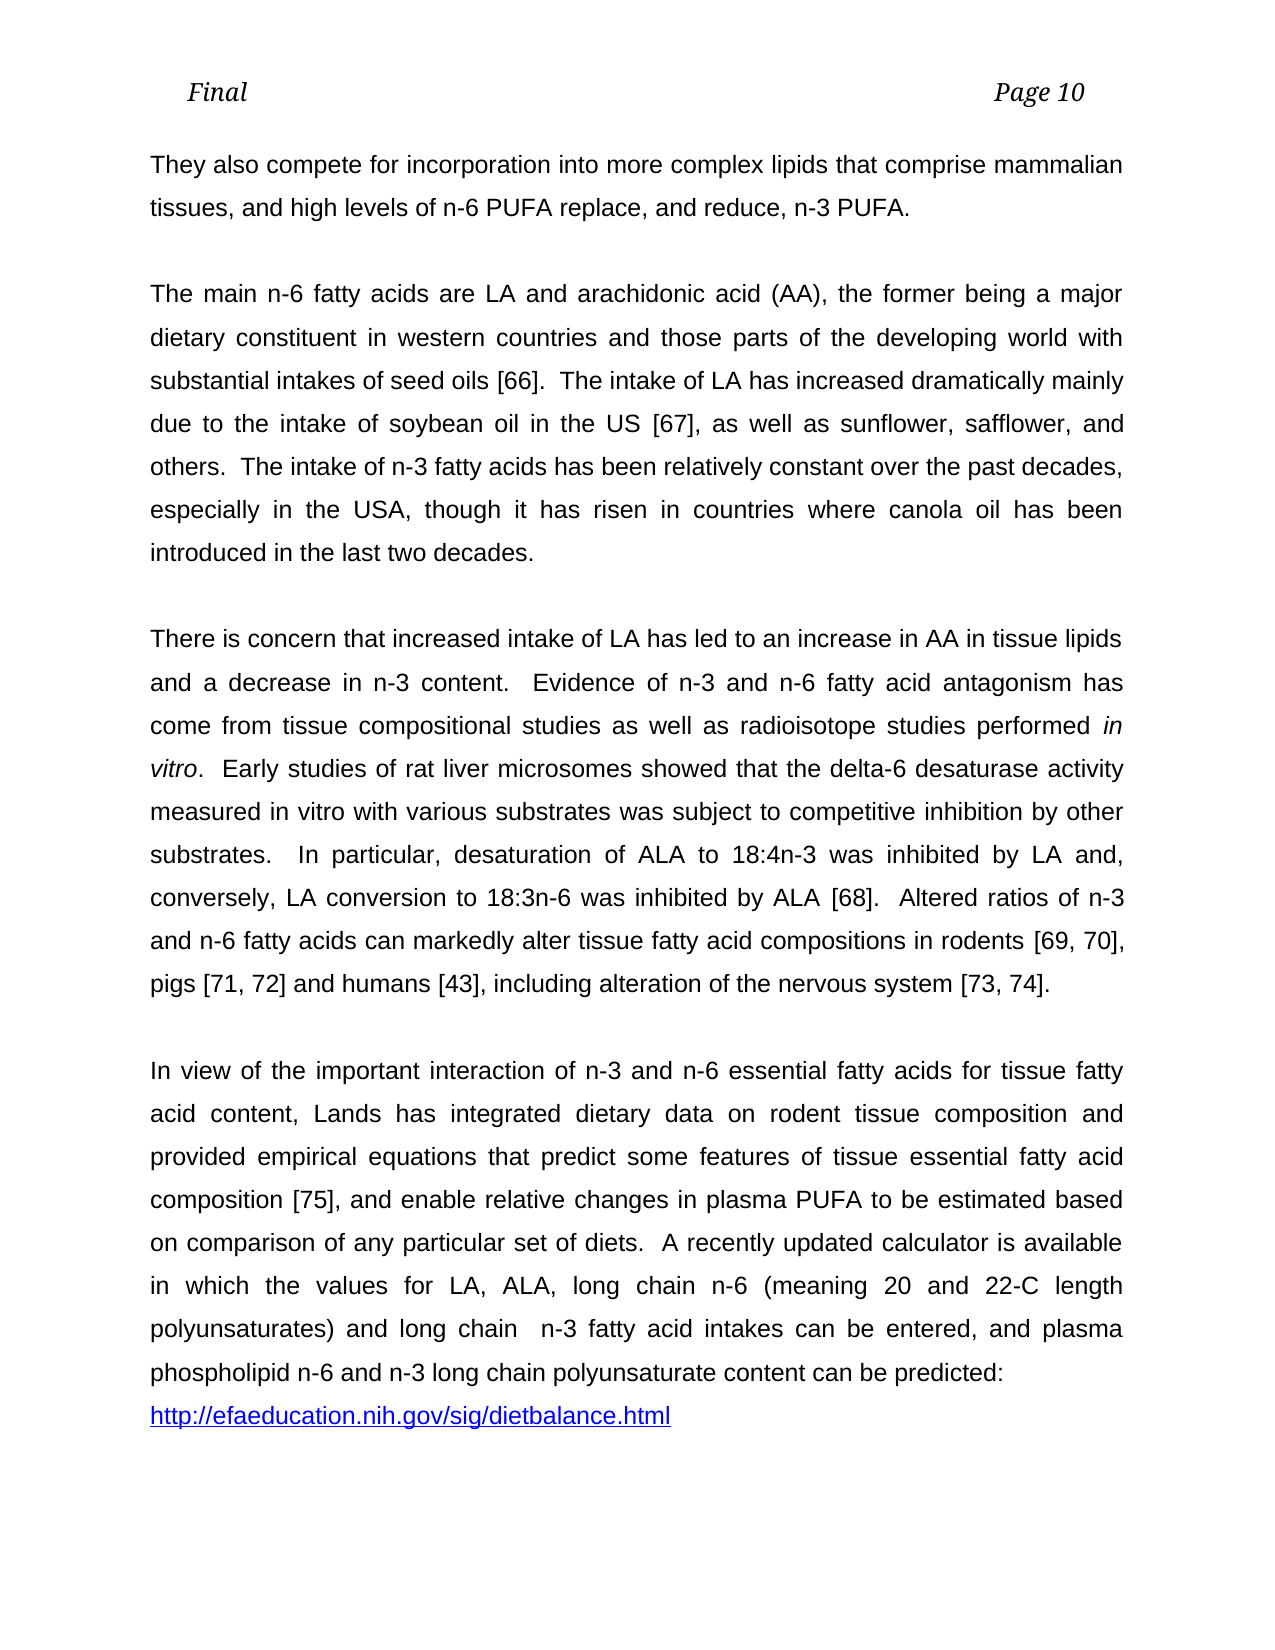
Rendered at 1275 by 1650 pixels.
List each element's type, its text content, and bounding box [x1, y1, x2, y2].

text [150, 150, 1125, 222]
text http://efaeducation.nih.gov/sig/dietbalance.html [150, 1401, 1125, 1429]
text The main n-6 fatty acids are LA and arachidonic acid (AA), the former being a major dietary constituent in western countries and those parts of the developing world with substantial intakes of seed oils [66]. The intake of LA has increased dramatically mainly due to the intake of soybean oil in the US [67], as well as sunflower, safflower, and others. The intake of n-3 fatty acids has been relatively constant over the past decades, especially in the USA, though it has risen in countries where canola oil has been introduced in the last two decades. [150, 279, 1125, 567]
text In view of the important interaction of n-3 and n-6 essential fatty acids for tissue fatty acid content, Lands has integrated dietary data on rodent tissue composition and provided empirical equations that predict some features of tissue essential fatty acid composition [75], and enable relative changes in plasma PUFA to be estimated based on comparison of any particular set of diets. A recently updated calculator is available in which the values for LA, ALA, long chain n-6 (meaning 20 and 22-C length polyunsaturates) and long chain n-3 fatty acid intakes can be entered, and plasma phospholipid n-6 and n-3 long chain polyunsaturate content can be predicted: [150, 1056, 1125, 1386]
text There is concern that increased intake of LA has led to an increase in AA in tissue lipids and a decrease in n-3 content. Evidence of n-3 and n-6 fatty acid antagonism has come from tissue compositional studies as well as radioisotope studies performed in vitro. Early studies of rat liver microsomes showed that the delta-6 desaturase activity measured in vitro with various substrates was subject to competitive inhibition by other substrates. In particular, desaturation of ALA to 18:4n-3 was inhibited by LA and, conversely, LA conversion to 18:3n-6 was inhibited by ALA [68]. Altered ratios of n-3 and n-6 fatty acids can markedly alter tissue fatty acid compositions in rodents [69, 70], pigs [71, 72] and humans [43], including alteration of the nervous system [73, 74]. [150, 624, 1125, 998]
